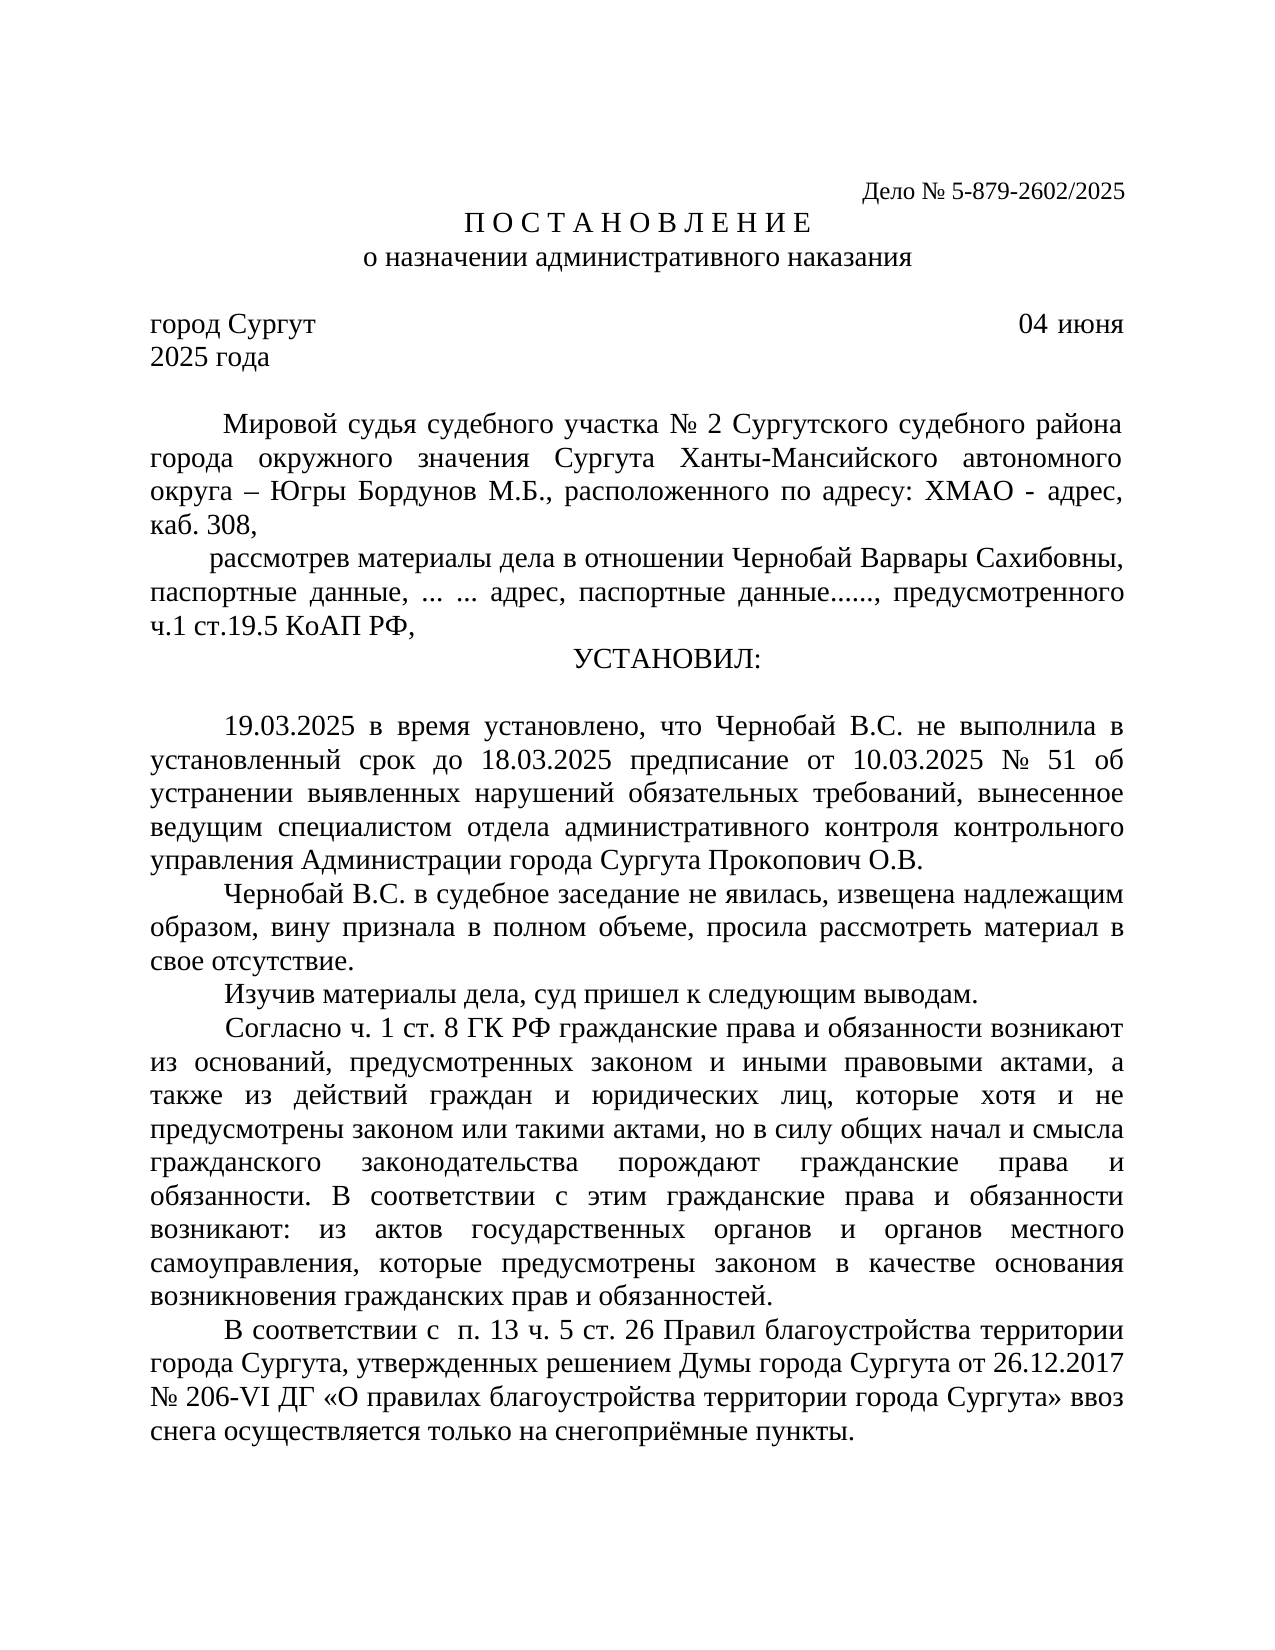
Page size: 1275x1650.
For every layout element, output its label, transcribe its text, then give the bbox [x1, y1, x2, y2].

text Согласно ч. 1 ст. 8 ГК РФ гражданские права и обязанности возникают из оснований, предусмотренных законом и иными правовыми актами, а также из действий граждан и юридических лиц, которые хотя и не предусмотрены законом или такими актами, но в силу общих начал и смысла гражданского законодательства порождают гражданские права и обязанности. В соответствии с этим гражданские права и обязанности возникают: из актов государственных органов и органов местного самоуправления, которые предусмотрены законом в качестве основания возникновения гражданских прав и обязанностей. [150, 1010, 1125, 1312]
text Чернобай В.С. в судебное заседание не явилась, извещена надлежащим образом, вину признала в полном объеме, просила рассмотреть материал в свое отсутствие. [150, 876, 1125, 977]
text Изучив материалы дела, суд пришел к следующим выводам. [150, 977, 1125, 1010]
text Мировой судья судебного участка № 2 Сургутского судебного района города окружного значения Сургута Ханты-Мансийского автономного округа – Югры Бордунов М.Б., расположенного по адресу: ХМАО - адрес, каб. 308, [150, 406, 1123, 541]
text рассмотрев материалы дела в отношении Чернобай Варвары Сахибовны, паспортные данные, ... ... адрес, паспортные данные......, предусмотренного ч.1 ст.19.5 КоАП РФ, [150, 541, 1125, 641]
text УСТАНОВИЛ: [150, 641, 1125, 675]
text В соответствии с п. 13 ч. 5 ст. 26 Правил благоустройства территории города Сургута, утвержденных решением Думы города Сургута от 26.12.2017 № 206-VI ДГ «О правилах благоустройства территории города Сургута» ввоз снега осуществляется только на снегоприёмные пункты. [150, 1312, 1125, 1446]
text город Сургут 04 июня 2025 года [150, 306, 1125, 373]
text о назначении административного наказания [150, 239, 1125, 272]
text 19.03.2025 в время установлено, что Чернобай В.С. не выполнила в установленный срок до 18.03.2025 предписание от 10.03.2025 № 51 об устранении выявленных нарушений обязательных требований, вынесенное ведущим специалистом отдела административного контроля контрольного управления Администрации города Сургута Прокопович О.В. [150, 708, 1125, 876]
text Дело № 5-879-2602/2025 [150, 176, 1125, 205]
text П О С Т А Н О В Л Е Н И Е [150, 205, 1125, 239]
